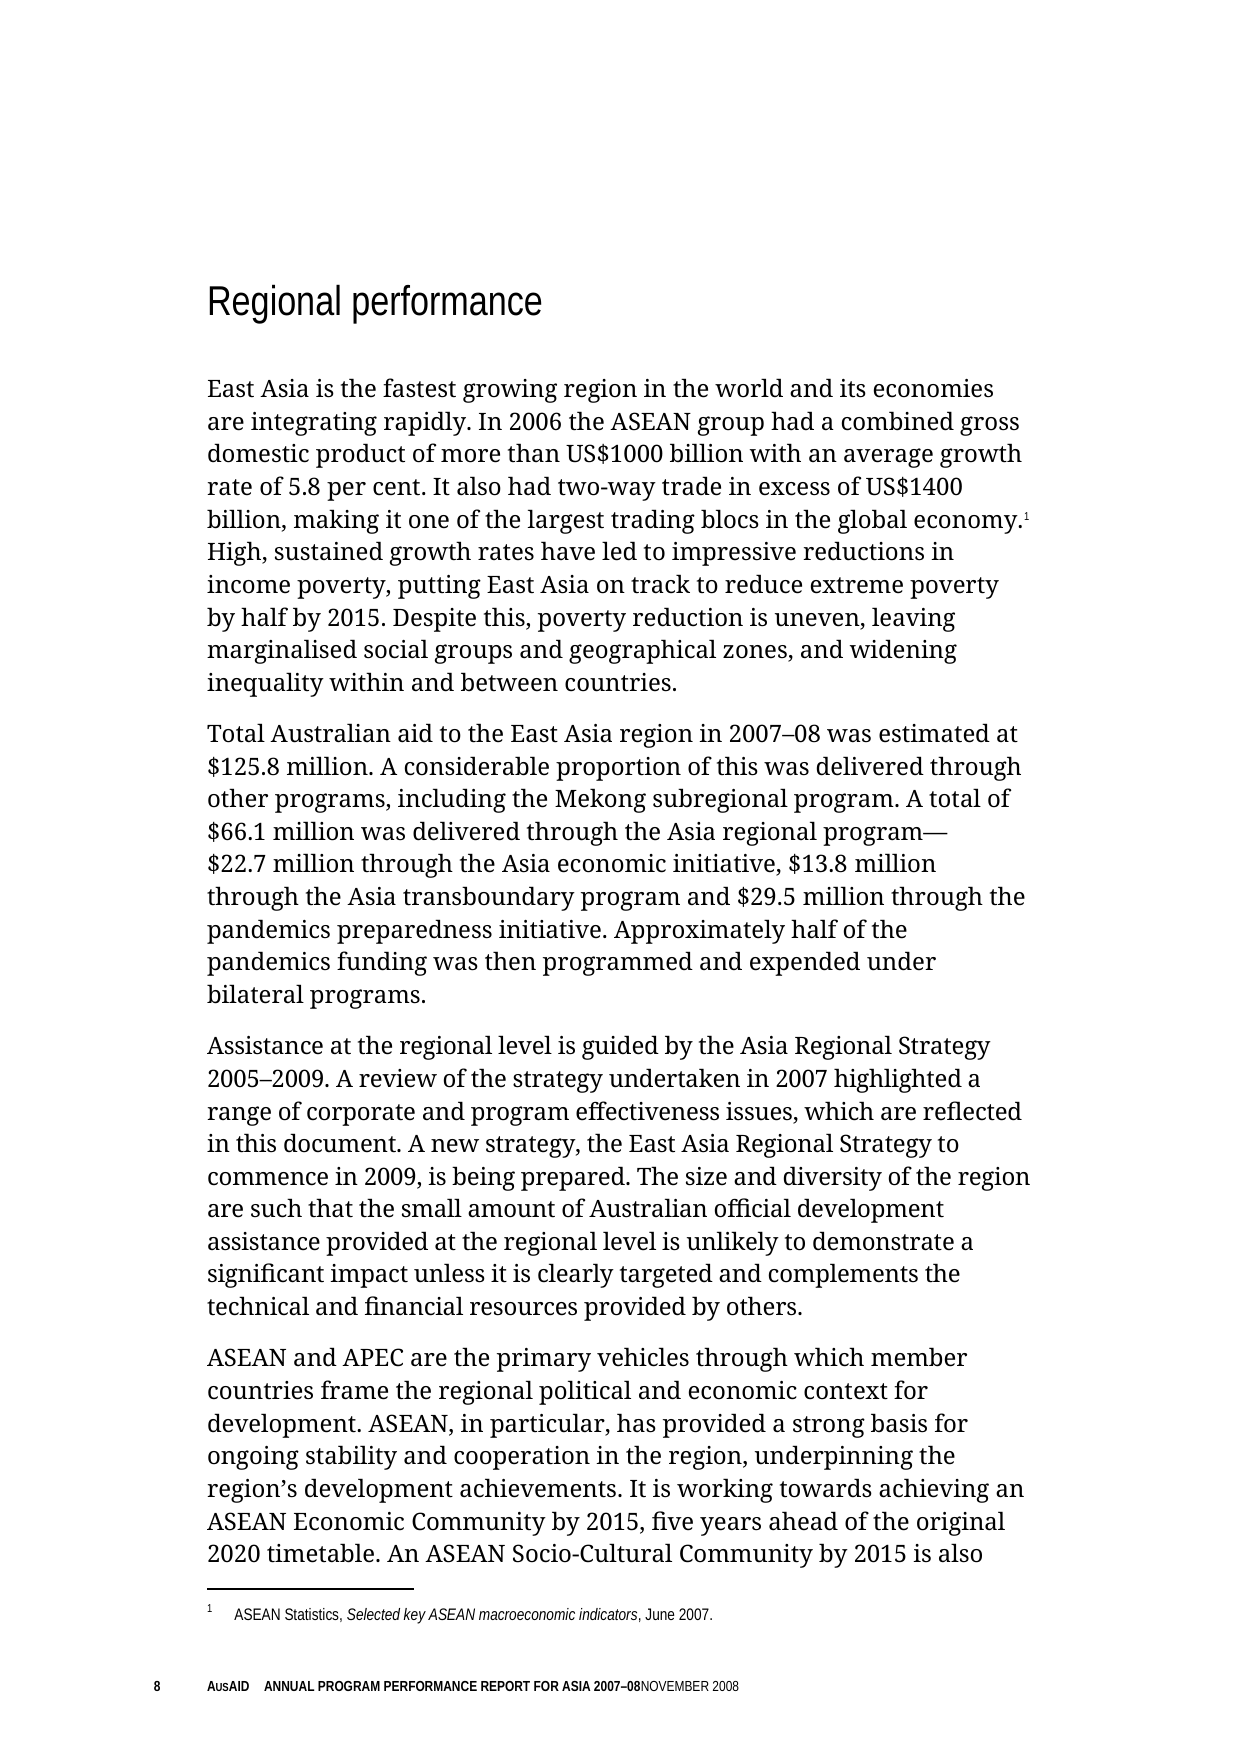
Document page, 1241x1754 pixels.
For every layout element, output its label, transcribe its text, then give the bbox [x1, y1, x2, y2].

text Total Australian aid to the region in 2007–08 was estimated at $125.8 million. A considerable proportion of this was delivered through other programs, including the subregional program. A total of $66.1 million was delivered through the Asia regional program—$22.7 million through the Asia economic initiative, $13.8 million through the transboundary program and $29.5 million through the pandemics preparedness initiative. Approximately half of the pandemics funding was then programmed and expended under bilateral programs. [207, 717, 1033, 1010]
subtitle Regional performance [207, 266, 1033, 328]
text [207, 1341, 1033, 1569]
text is the fastest growing region in the world and its economies are integrating rapidly. In 2006 the ASEAN group had a combined gross domestic product of more than US$1000 billion with an average growth rate of 5.8 per cent. It also had two-way trade in excess of US$1400 billion, making it one of the largest trading blocs in the global economy. High, sustained growth rates have led to impressive reductions in income poverty, putting on track to reduce extreme poverty by half by 2015. Despite this, poverty reduction is uneven, leaving marginalised social groups and geographical zones, and widening inequality within and between countries. [207, 372, 1033, 698]
text Assistance at the regional level is guided by the Asia Regional Strategy 2005–2009. A review of the strategy undertaken in 2007 highlighted a range of corporate and program effectiveness issues, which are reflected in this document. A new strategy, the East Asia Regional Strategy to commence in 2009, is being prepared. The size and diversity of the region are such that the small amount of Australian official development assistance provided at the regional level is unlikely to demonstrate a significant impact unless it is clearly targeted and complements the technical and financial resources provided by others. [207, 1029, 1033, 1322]
